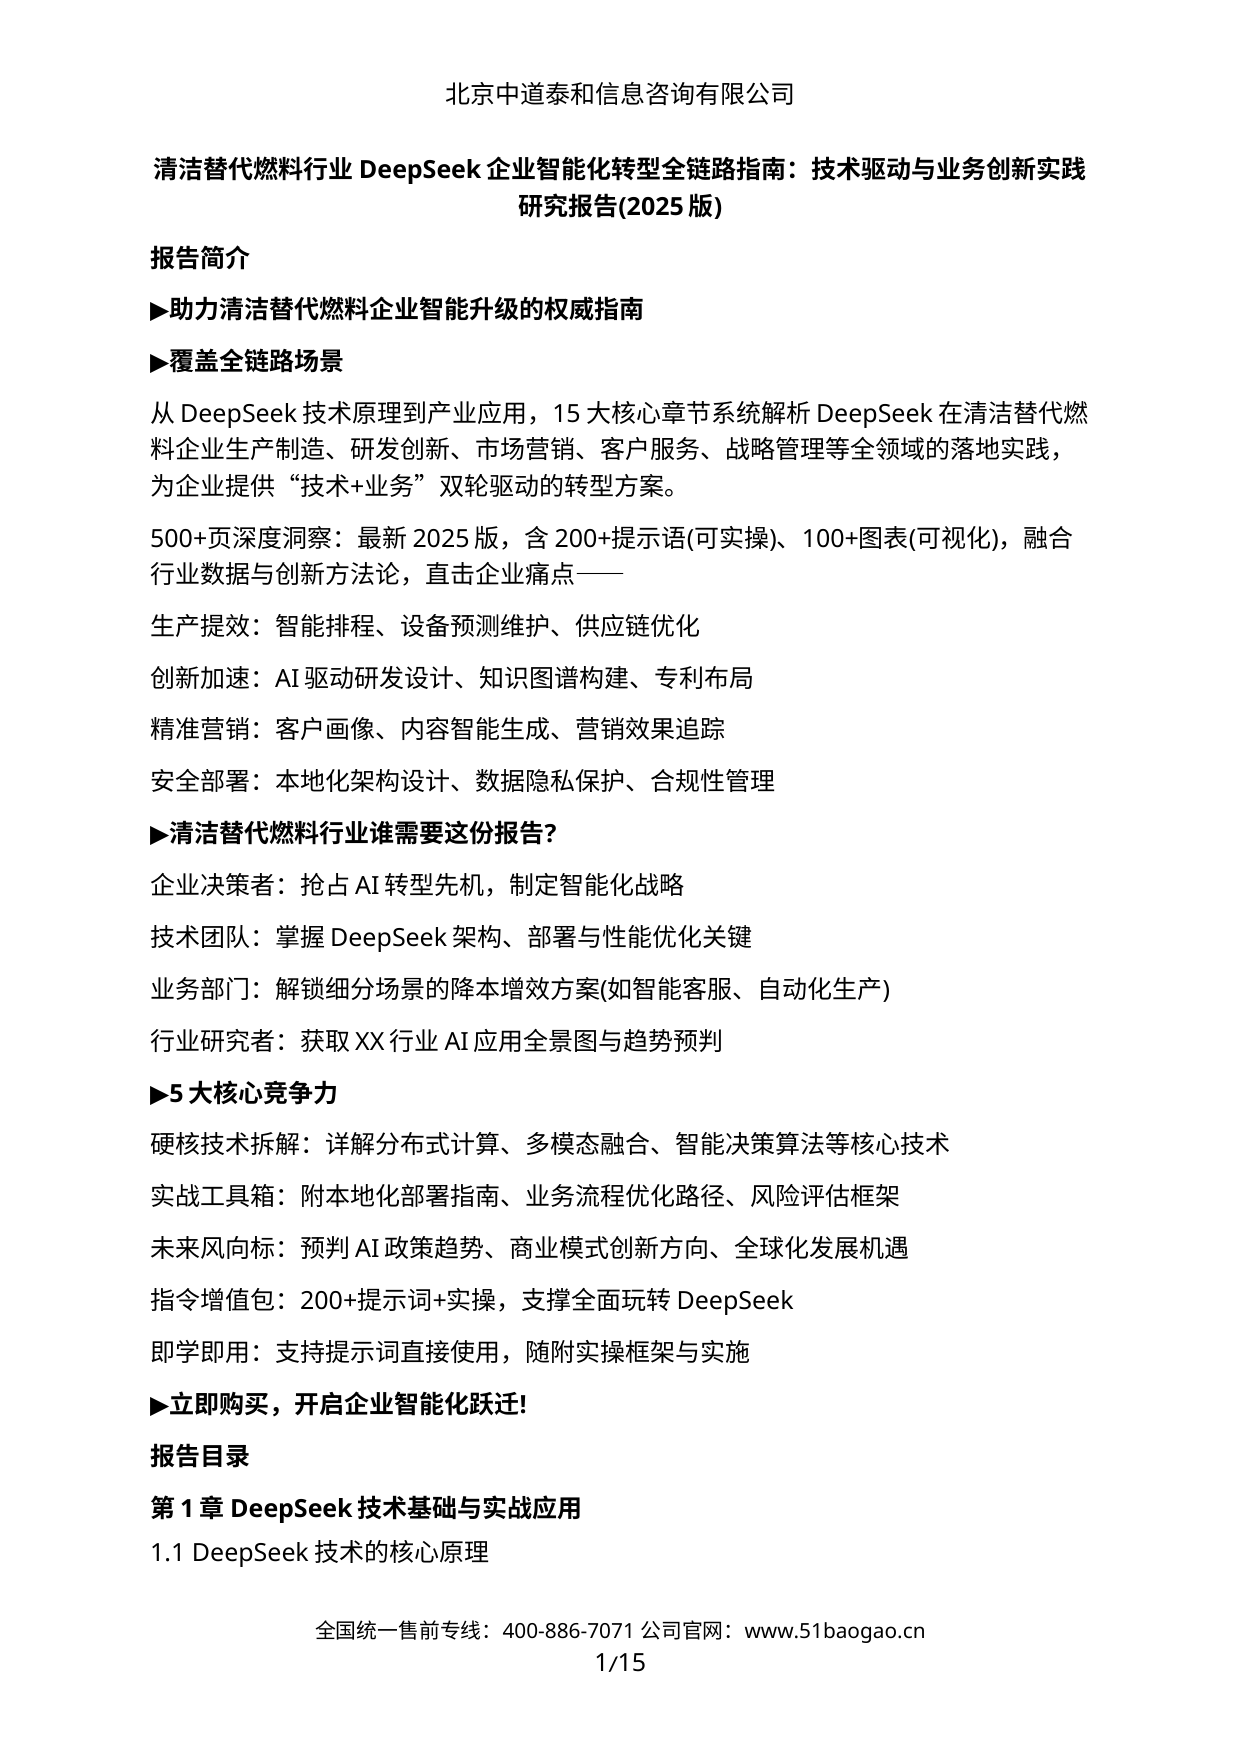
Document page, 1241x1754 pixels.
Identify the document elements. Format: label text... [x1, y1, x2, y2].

text 精准营销：客户画像、内容智能生成、营销效果追踪 [150, 710, 1090, 746]
text 行业研究者：获取XX行业AI应用全景图与趋势预判 [150, 1021, 1090, 1057]
text 500+页深度洞察：最新2025版，含200+提示语(可实操)、100+图表(可视化)，融合行业数据与创新方法论，直击企业痛点—— [150, 518, 1090, 591]
text ▶覆盖全链路场景 [150, 342, 1090, 378]
text 第1章 DeepSeek技术基础与实战应用 [150, 1488, 1090, 1524]
text 指令增值包：200+提示词+实操，支撑全面玩转DeepSeek [150, 1281, 1090, 1317]
text 未来风向标：预判AI政策趋势、商业模式创新方向、全球化发展机遇 [150, 1229, 1090, 1265]
text 安全部署：本地化架构设计、数据隐私保护、合规性管理 [150, 762, 1090, 798]
text 清洁替代燃料行业DeepSeek企业智能化转型全链路指南：技术驱动与业务创新实践研究报告(2025版) [150, 150, 1090, 222]
text ▶助力清洁替代燃料企业智能升级的权威指南 [150, 290, 1090, 326]
text 生产提效：智能排程、设备预测维护、供应链优化 [150, 606, 1090, 642]
text ▶5大核心竞争力 [150, 1073, 1090, 1109]
text 业务部门：解锁细分场景的降本增效方案(如智能客服、自动化生产) [150, 969, 1090, 1006]
text 1.1 DeepSeek技术的核心原理 [150, 1532, 1090, 1568]
text 实战工具箱：附本地化部署指南、业务流程优化路径、风险评估框架 [150, 1177, 1090, 1213]
text 报告简介 [150, 238, 1090, 274]
text 报告目录 [150, 1436, 1090, 1472]
text ▶清洁替代燃料行业谁需要这份报告? [150, 814, 1090, 850]
text 从DeepSeek技术原理到产业应用，15大核心章节系统解析DeepSeek在清洁替代燃料企业生产制造、研发创新、市场营销、客户服务、战略管理等全领域的落地实践，为企业提供“技术+业务”双轮驱动的转型方案。 [150, 394, 1090, 502]
text ▶立即购买，开启企业智能化跃迁! [150, 1384, 1090, 1421]
text 企业决策者：抢占AI转型先机，制定智能化战略 [150, 866, 1090, 902]
text 创新加速：AI驱动研发设计、知识图谱构建、专利布局 [150, 658, 1090, 694]
text 硬核技术拆解：详解分布式计算、多模态融合、智能决策算法等核心技术 [150, 1125, 1090, 1161]
text 技术团队：掌握DeepSeek架构、部署与性能优化关键 [150, 917, 1090, 954]
text 即学即用：支持提示词直接使用，随附实操框架与实施 [150, 1332, 1090, 1369]
